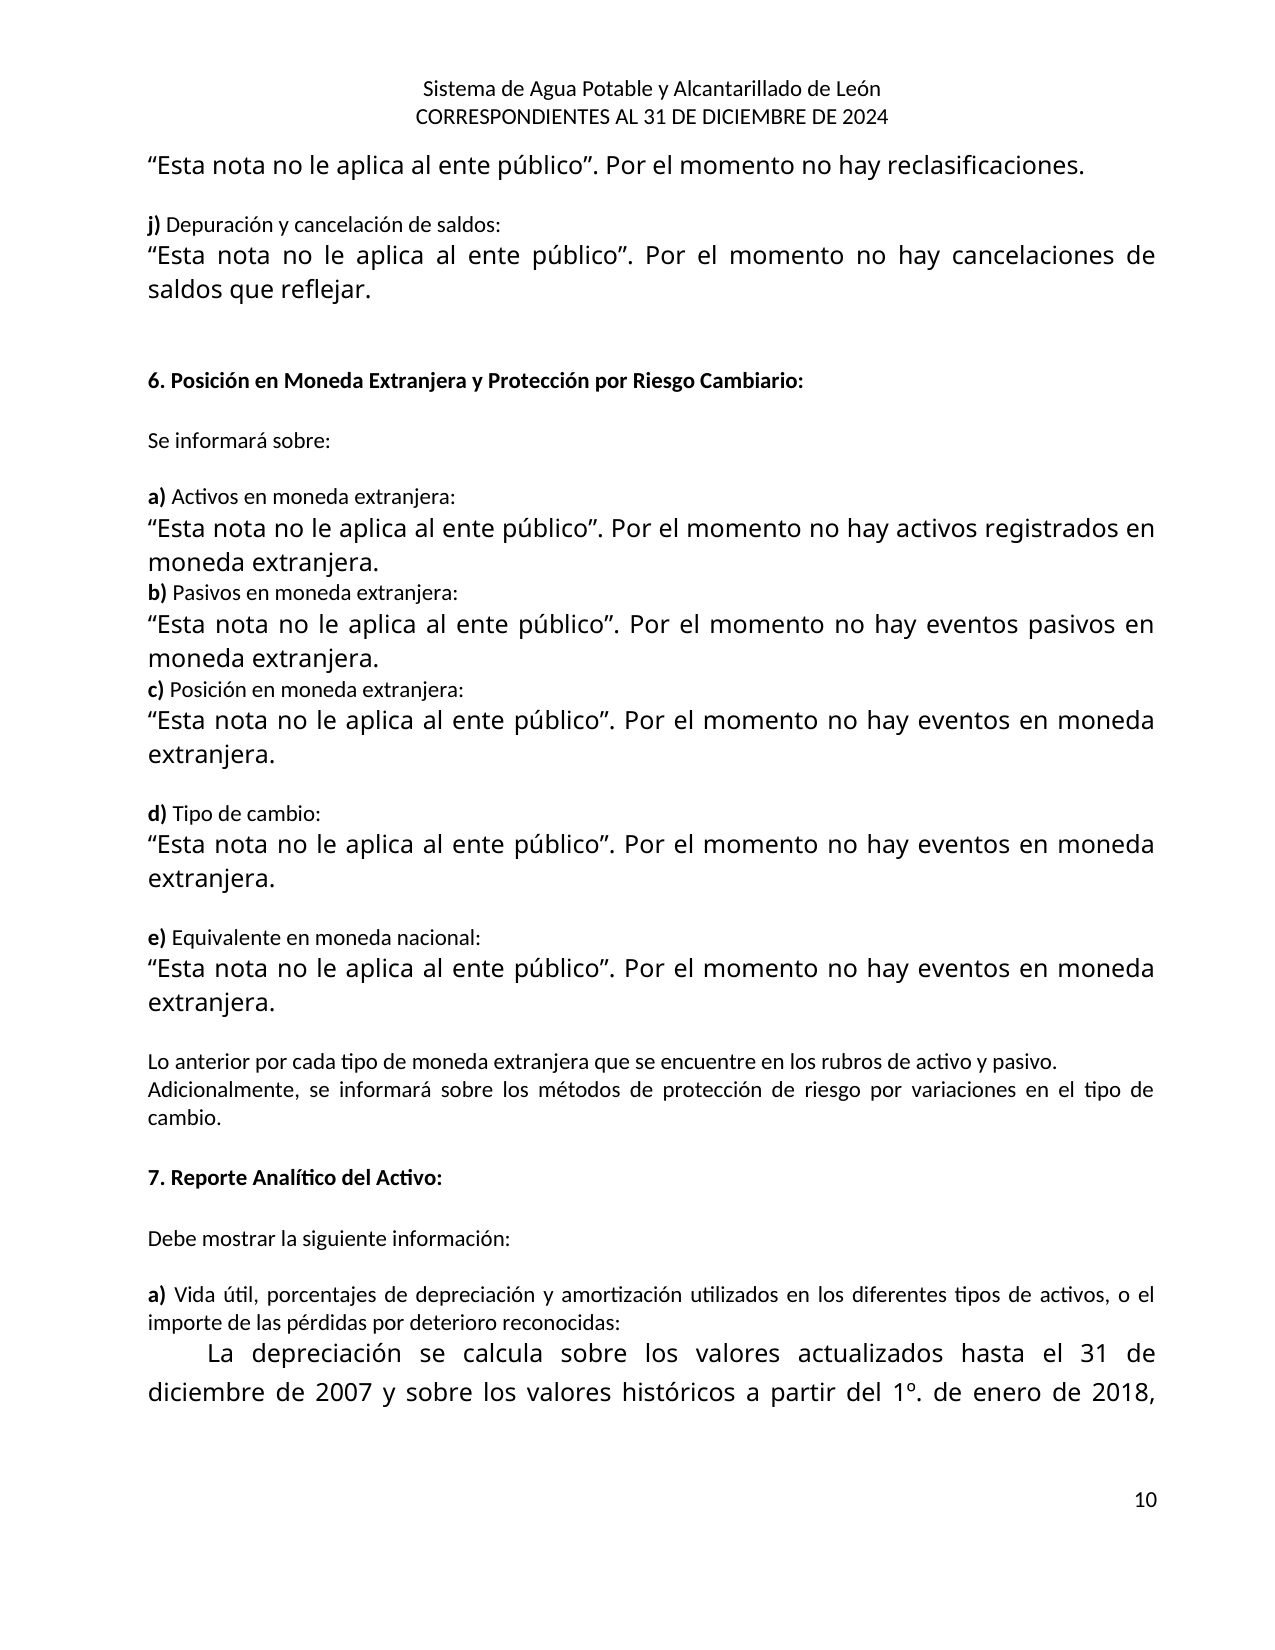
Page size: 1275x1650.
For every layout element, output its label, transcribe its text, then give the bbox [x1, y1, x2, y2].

text “Esta nota no le aplica al ente público”. Por el momento no hay eventos pasivos en moneda extranjera. [148, 607, 1157, 675]
text Debe mostrar la siguiente información: [148, 1224, 1157, 1252]
text a) Vida útil, porcentajes de depreciación y amortización utilizados en los diferentes tipos de activos, o el importe de las pérdidas por deterioro reconocidas: [148, 1280, 1157, 1336]
text Se informará sobre: [148, 426, 1157, 454]
text j) Depuración y cancelación de saldos: [148, 210, 1157, 238]
text d) Tipo de cambio: [148, 799, 1157, 827]
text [148, 1336, 1157, 1409]
text Lo anterior por cada tipo de moneda extranjera que se encuentre en los rubros de activo y pasivo. [148, 1047, 1157, 1075]
text “Esta nota no le aplica al ente público”. Por el momento no hay eventos en moneda extranjera. [148, 951, 1157, 1019]
text “Esta nota no le aplica al ente público”. Por el momento no hay eventos en moneda extranjera. [148, 827, 1157, 895]
text “Esta nota no le aplica al ente público”. Por el momento no hay reclasificaciones. [148, 148, 1157, 182]
text “Esta nota no le aplica al ente público”. Por el momento no hay cancelaciones de saldos que reflejar. [148, 238, 1157, 306]
text “Esta nota no le aplica al ente público”. Por el momento no hay activos registrados en moneda extranjera. [148, 510, 1157, 578]
subtitle 6. Posición en Moneda Extranjera y Protección por Riesgo Cambiario: [148, 366, 1157, 394]
text Adicionalmente, se informará sobre los métodos de protección de riesgo por variaciones en el tipo de cambio. [148, 1075, 1157, 1131]
text e) Equivalente en moneda nacional: [148, 923, 1157, 951]
text b) Pasivos en moneda extranjera: [148, 578, 1157, 607]
subtitle 7. Reporte Analítico del Activo: [148, 1163, 1157, 1191]
text “Esta nota no le aplica al ente público”. Por el momento no hay eventos en moneda extranjera. [148, 703, 1157, 771]
text a) Activos en moneda extranjera: [148, 482, 1157, 510]
text c) Posición en moneda extranjera: [148, 675, 1157, 703]
